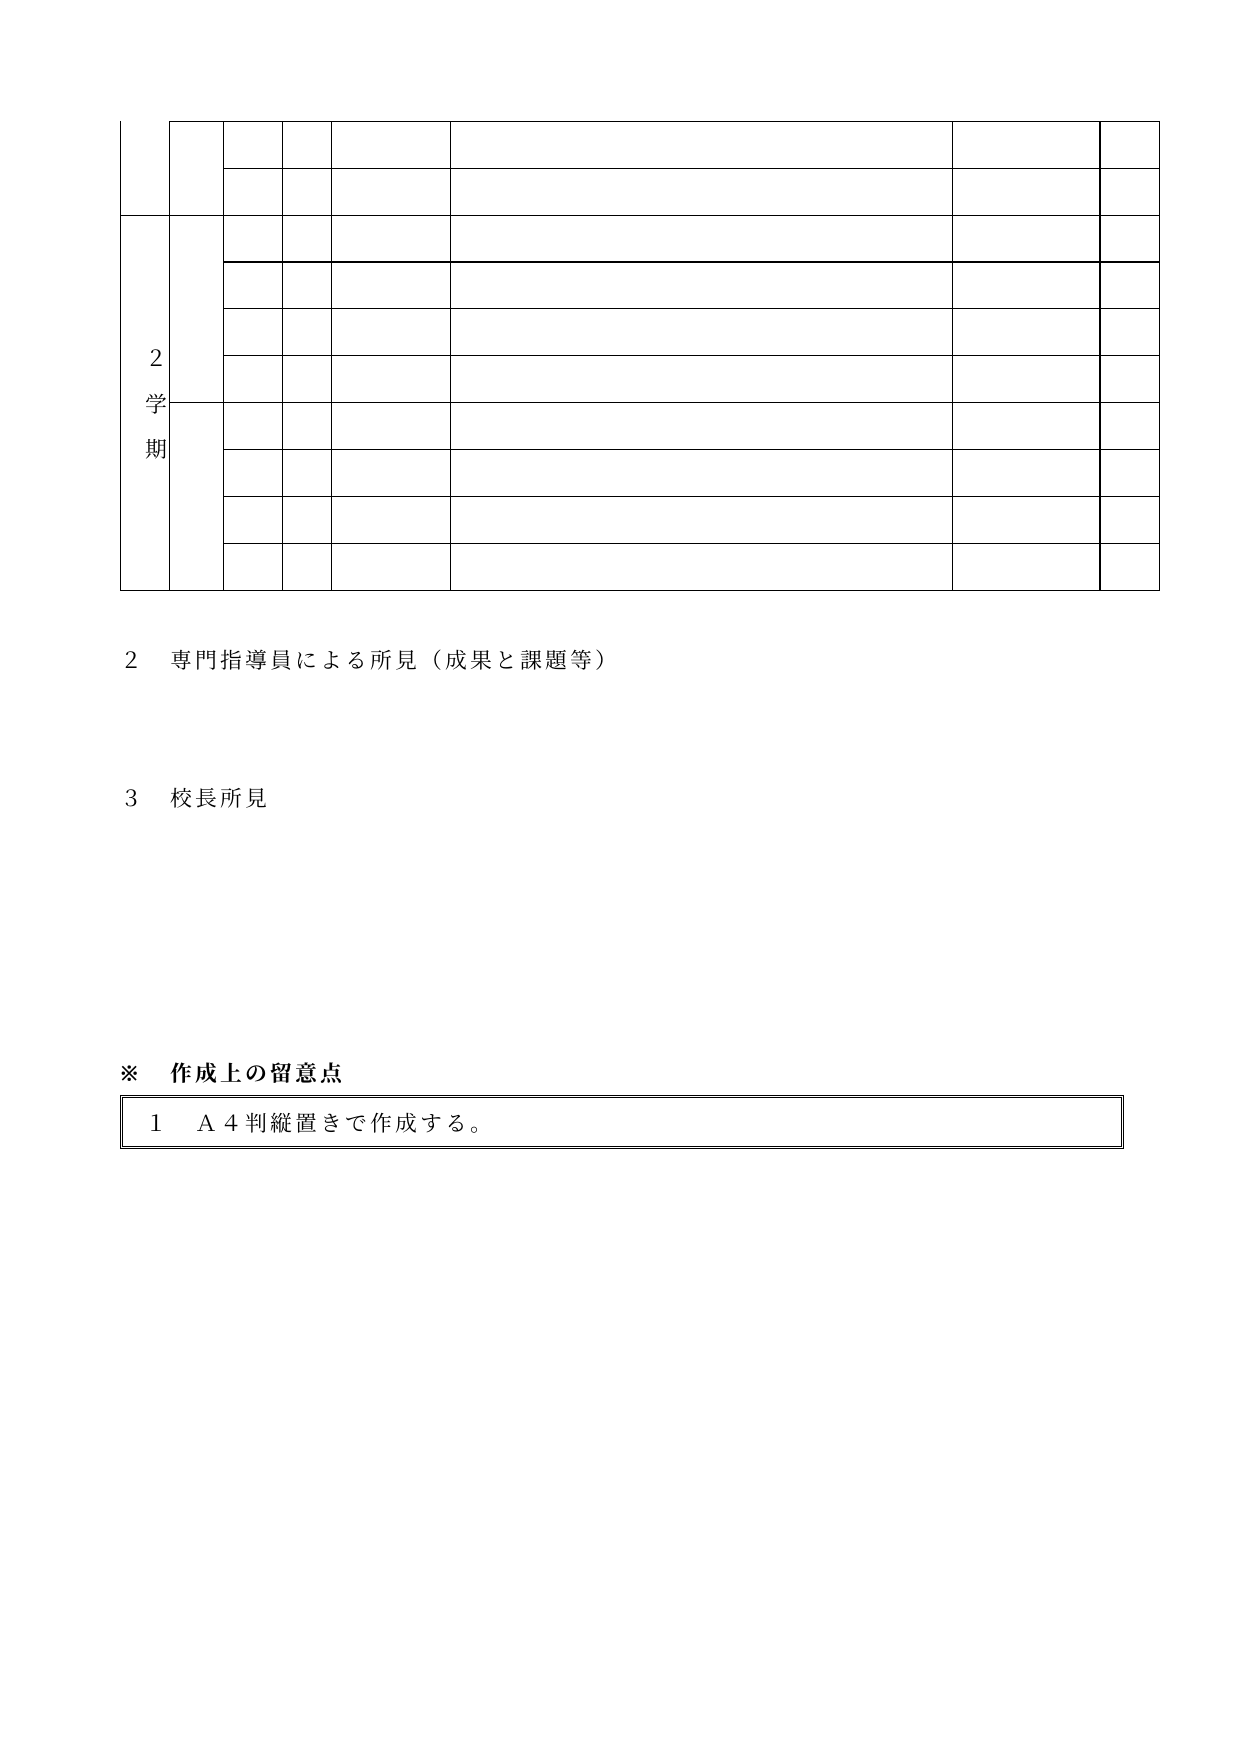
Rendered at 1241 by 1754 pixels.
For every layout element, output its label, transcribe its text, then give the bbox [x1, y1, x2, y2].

table_cell [451, 263, 952, 308]
table_cell [283, 544, 331, 589]
table_cell [283, 169, 331, 214]
table_cell [332, 497, 450, 543]
table_cell [283, 403, 331, 449]
table_cell [224, 169, 282, 214]
table_cell [953, 403, 1099, 449]
table_cell [1101, 403, 1159, 449]
table_cell [953, 544, 1099, 589]
table_cell [332, 169, 450, 214]
table_cell [283, 263, 331, 308]
table_cell [283, 216, 331, 261]
table_cell [1101, 356, 1159, 402]
table_cell [332, 216, 450, 261]
table_cell [953, 169, 1099, 214]
table_cell [451, 309, 952, 355]
table_cell [224, 497, 282, 543]
table_cell [332, 309, 450, 355]
table_cell [451, 450, 952, 496]
table_cell [283, 309, 331, 355]
table_cell [953, 263, 1099, 308]
table_cell [451, 216, 952, 261]
table_cell [332, 356, 450, 402]
text ２ 専門指導員による所見（成果と課題等） [120, 636, 1120, 682]
table_cell [1101, 122, 1159, 168]
table_cell [283, 122, 331, 168]
table_cell [332, 544, 450, 589]
table_cell ２学期 [121, 216, 169, 589]
table_cell [332, 122, 450, 168]
table_cell [332, 450, 450, 496]
table_cell [953, 497, 1099, 543]
table_cell [451, 169, 952, 214]
table_cell [224, 356, 282, 402]
table_cell [283, 497, 331, 543]
table_cell [332, 403, 450, 449]
table_cell [451, 403, 952, 449]
table_cell [224, 450, 282, 496]
text ※ 作成上の留意点 [120, 1049, 1120, 1095]
table_cell [224, 122, 282, 168]
table_cell [283, 356, 331, 402]
table_cell [953, 122, 1099, 168]
text ３ 校長所見 [120, 774, 1120, 820]
table_cell [283, 450, 331, 496]
table_header １ Ａ４判縦置きで作成する。 [123, 1098, 1121, 1146]
table_cell [953, 309, 1099, 355]
table_cell [224, 216, 282, 261]
table_cell [451, 544, 952, 589]
table_cell [953, 356, 1099, 402]
table_cell [1101, 216, 1159, 261]
table_cell [1101, 263, 1159, 308]
table_cell [224, 403, 282, 449]
table_cell [1101, 544, 1159, 589]
table_cell [1101, 497, 1159, 543]
table_cell [1101, 309, 1159, 355]
table_cell [332, 263, 450, 308]
table_cell [953, 216, 1099, 261]
table_cell [953, 450, 1099, 496]
table_cell [224, 309, 282, 355]
table_cell [224, 263, 282, 308]
table_cell [451, 497, 952, 543]
table_cell [1101, 169, 1159, 214]
table_cell [170, 403, 223, 589]
table_cell [224, 544, 282, 589]
table_cell [451, 122, 952, 168]
table_cell [451, 356, 952, 402]
table_cell [170, 216, 223, 402]
table_cell [1101, 450, 1159, 496]
